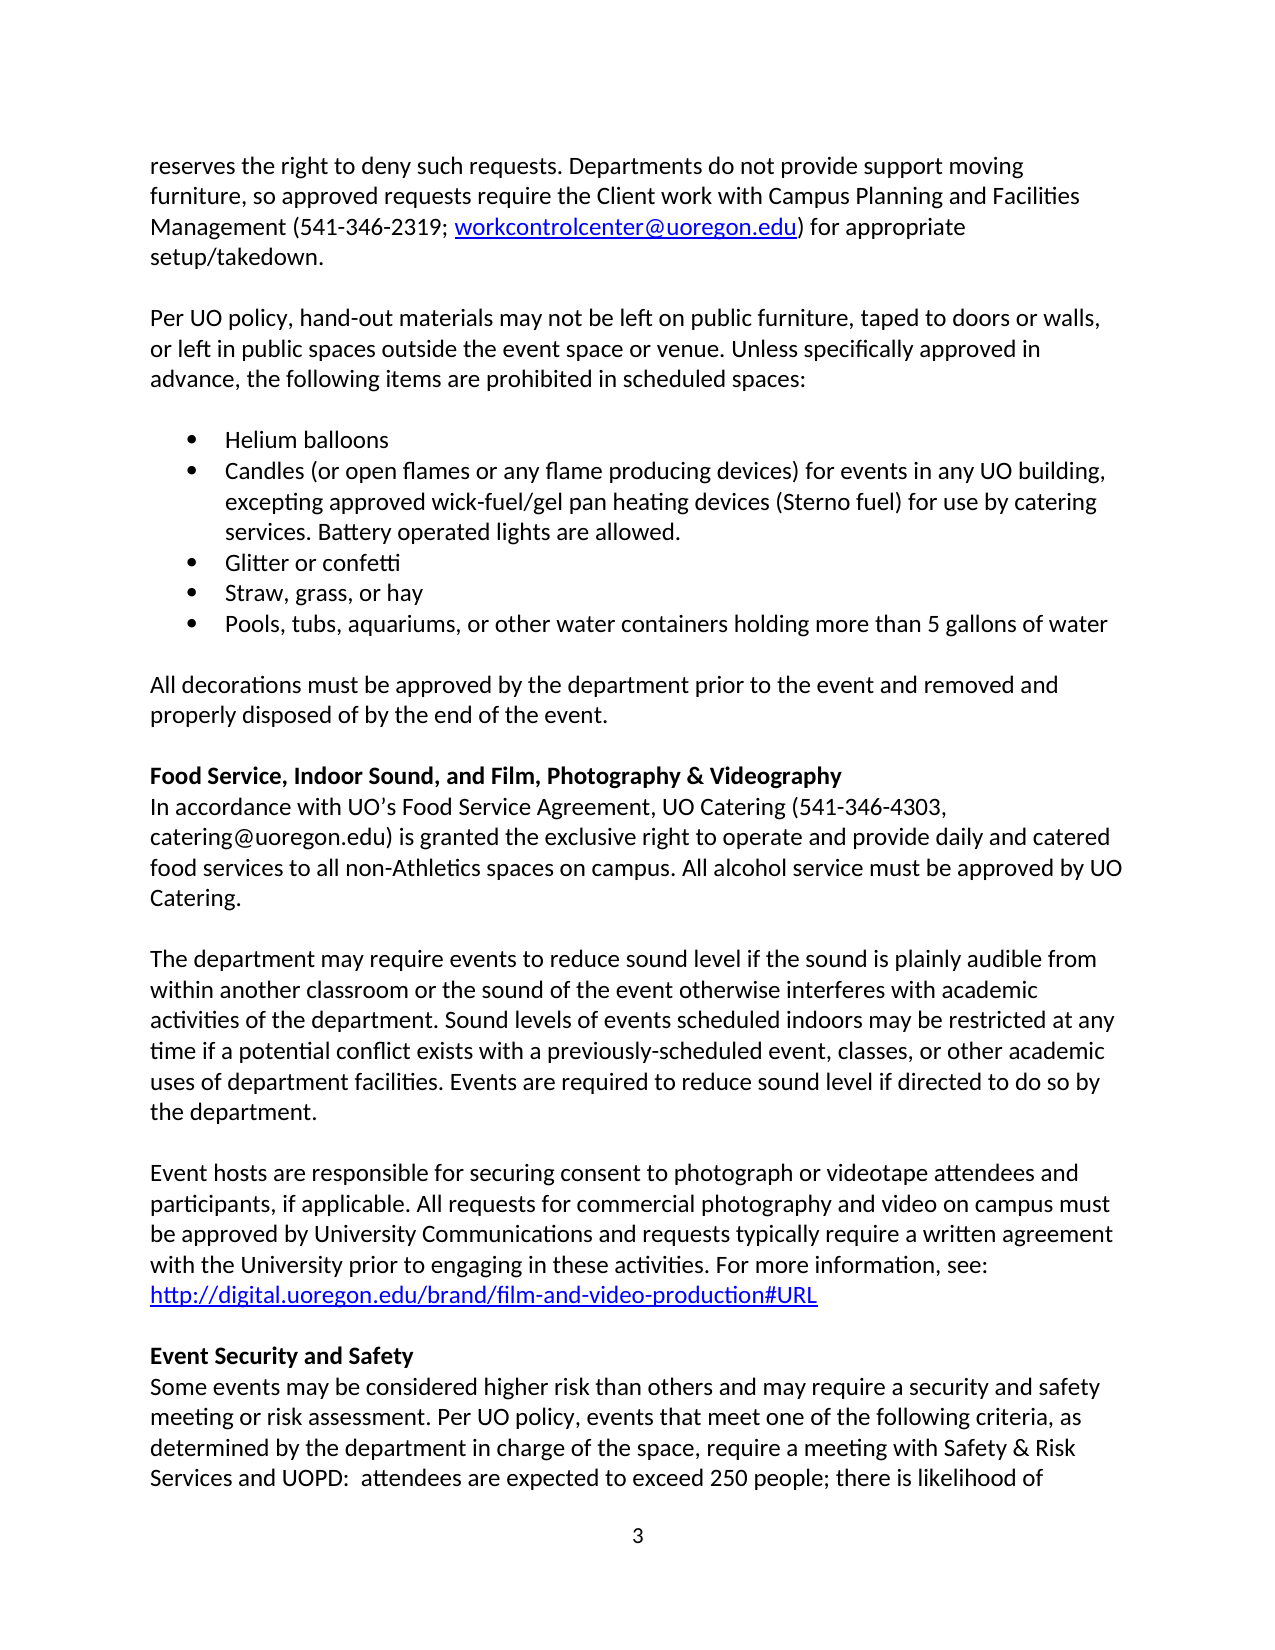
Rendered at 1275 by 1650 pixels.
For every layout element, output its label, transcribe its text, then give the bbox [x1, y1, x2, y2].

text The department may require events to reduce sound level if the sound is plainly audible from within another classroom or the sound of the event otherwise interferes with academic activities of the department. Sound levels of events scheduled indoors may be restricted at any time if a potential conflict exists with a previously-scheduled event, classes, or other academic uses of department facilities. Events are required to reduce sound level if directed to do so by the department. [150, 943, 1125, 1127]
text In accordance with UO’s Food Service Agreement, UO Catering (541-346-4303, catering@uoregon.edu) is granted the exclusive right to operate and provide daily and catered food services to all non-Athletics spaces on campus. All alcohol service must be approved by UO Catering. [150, 791, 1125, 913]
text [150, 150, 1125, 272]
list Straw, grass, or hay [187, 577, 1125, 608]
list Glitter or confetti [187, 547, 1125, 577]
text All decorations must be approved by the department prior to the event and removed and properly disposed of by the end of the event. [150, 669, 1125, 730]
list Candles (or open flames or any flame producing devices) for events in any UO building, excepting approved wick-fuel/gel pan heating devices (Sterno fuel) for use by catering services. Battery operated lights are allowed. [187, 455, 1125, 547]
subtitle Food Service, Indoor Sound, and Film, Photography & Videography [150, 760, 1125, 791]
subtitle Event Security and Safety [150, 1340, 1125, 1371]
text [150, 1371, 1125, 1493]
list Helium balloons [187, 425, 1125, 455]
text Per UO policy, hand-out materials may not be left on public furniture, taped to doors or walls, or left in public spaces outside the event space or venue. Unless specifically approved in advance, the following items are prohibited in scheduled spaces: [150, 303, 1125, 394]
list Pools, tubs, aquariums, or other water containers holding more than 5 gallons of water [187, 608, 1125, 638]
text Event hosts are responsible for securing consent to photograph or videotape attendees and participants, if applicable. All requests for commercial photography and video on campus must be approved by University Communications and requests typically require a written agreement with the University prior to engaging in these activities. For more information, see: http://digital.uoregon.edu/brand/film-and-video-production#URL [150, 1157, 1125, 1310]
